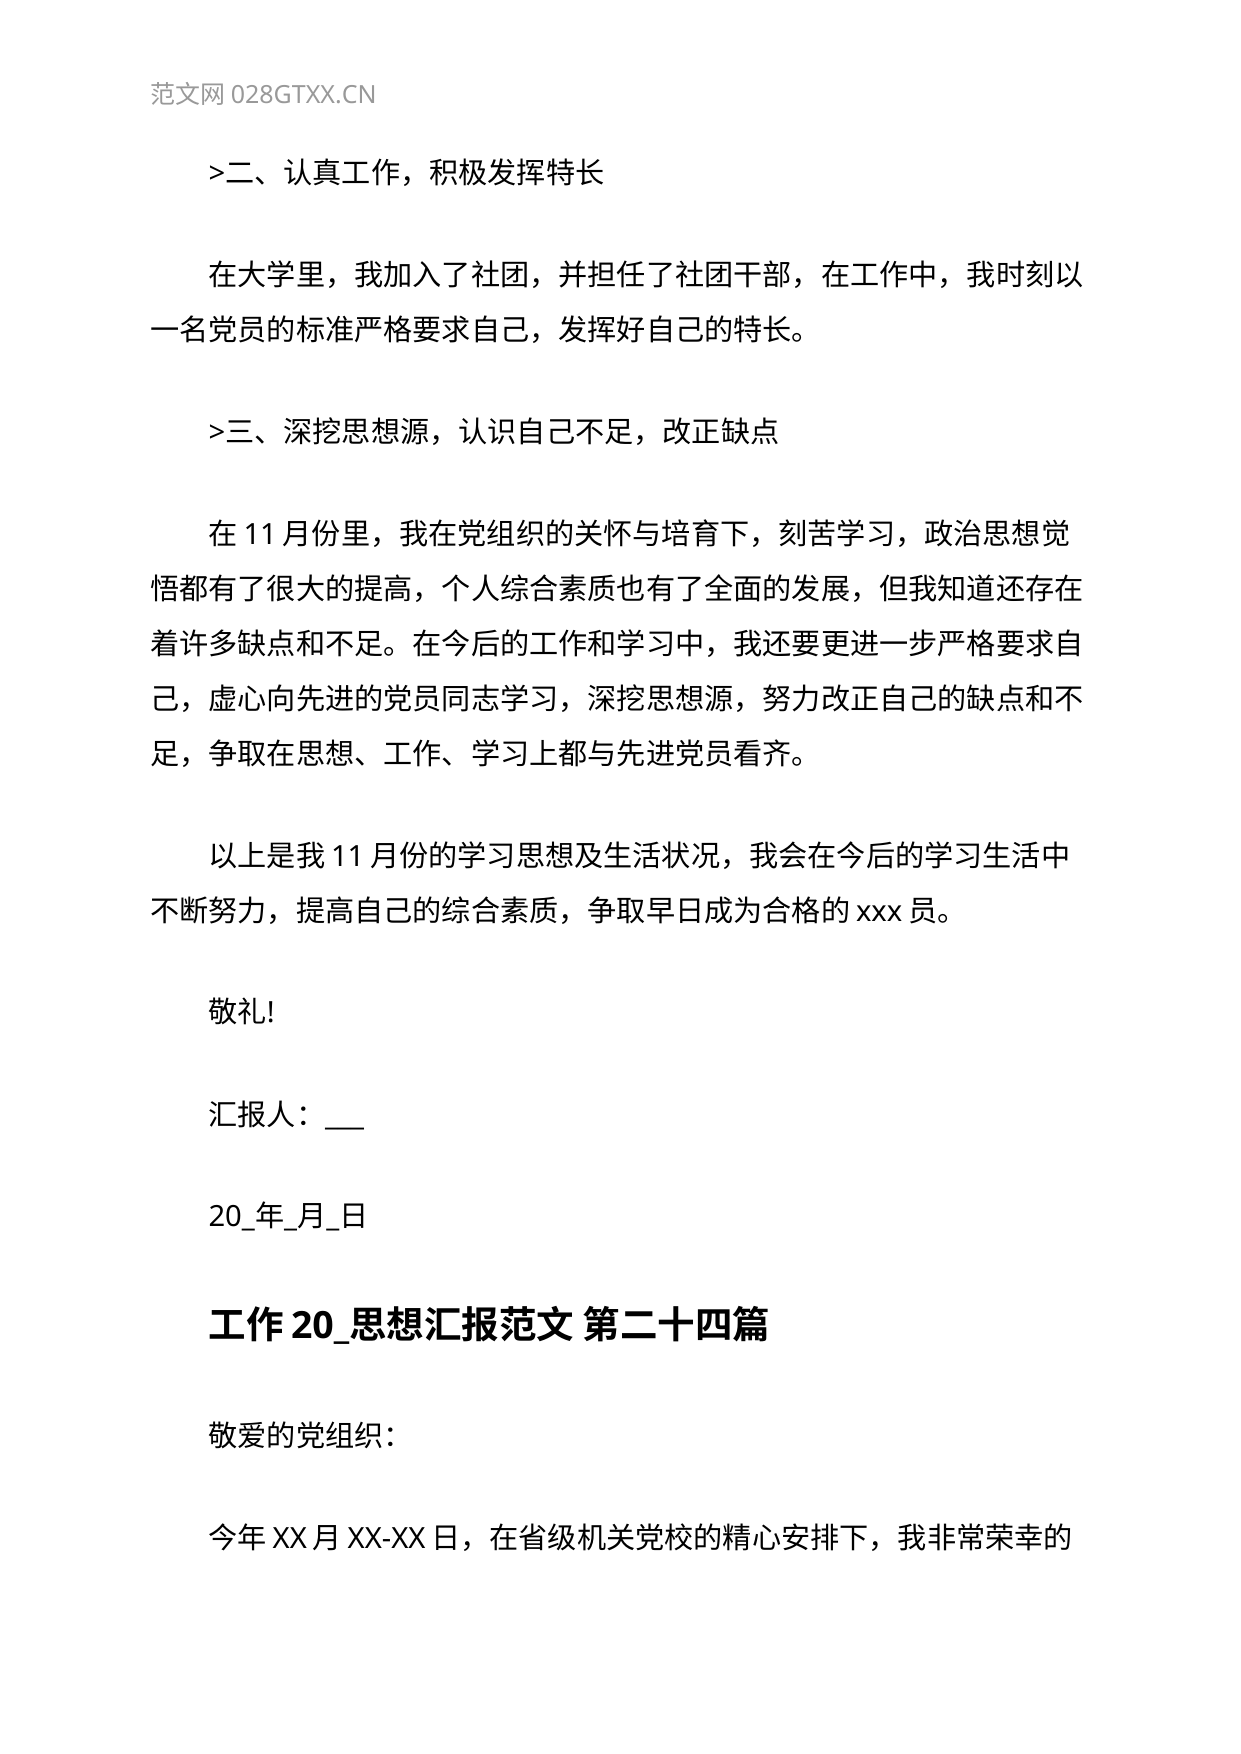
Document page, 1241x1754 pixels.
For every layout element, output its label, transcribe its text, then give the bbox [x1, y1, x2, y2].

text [150, 1514, 1090, 1557]
text >二、认真工作，积极发挥特长 [150, 150, 1090, 192]
text 以上是我11月份的学习思想及生活状况，我会在今后的学习生活中不断努力，提高自己的综合素质，争取早日成为合格的xxx员。 [150, 832, 1090, 929]
text 在11月份里，我在党组织的关怀与培育下，刻苦学习，政治思想觉悟都有了很大的提高，个人综合素质也有了全面的发展，但我知道还存在着许多缺点和不足。在今后的工作和学习中，我还要更进一步严格要求自己，虚心向先进的党员同志学习，深挖思想源，努力改正自己的缺点和不足，争取在思想、工作、学习上都与先进党员看齐。 [150, 511, 1090, 773]
text 敬爱的党组织： [150, 1413, 1090, 1455]
text 敬礼! [150, 989, 1090, 1031]
text >三、深挖思想源，认识自己不足，改正缺点 [150, 409, 1090, 451]
text 在大学里，我加入了社团，并担任了社团干部，在工作中，我时刻以一名党员的标准严格要求自己，发挥好自己的特长。 [150, 252, 1090, 349]
text 工作20_思想汇报范文 第二十四篇 [150, 1295, 1090, 1349]
text 汇报人：___ [150, 1091, 1090, 1133]
text 20_年_月_日 [150, 1193, 1090, 1235]
